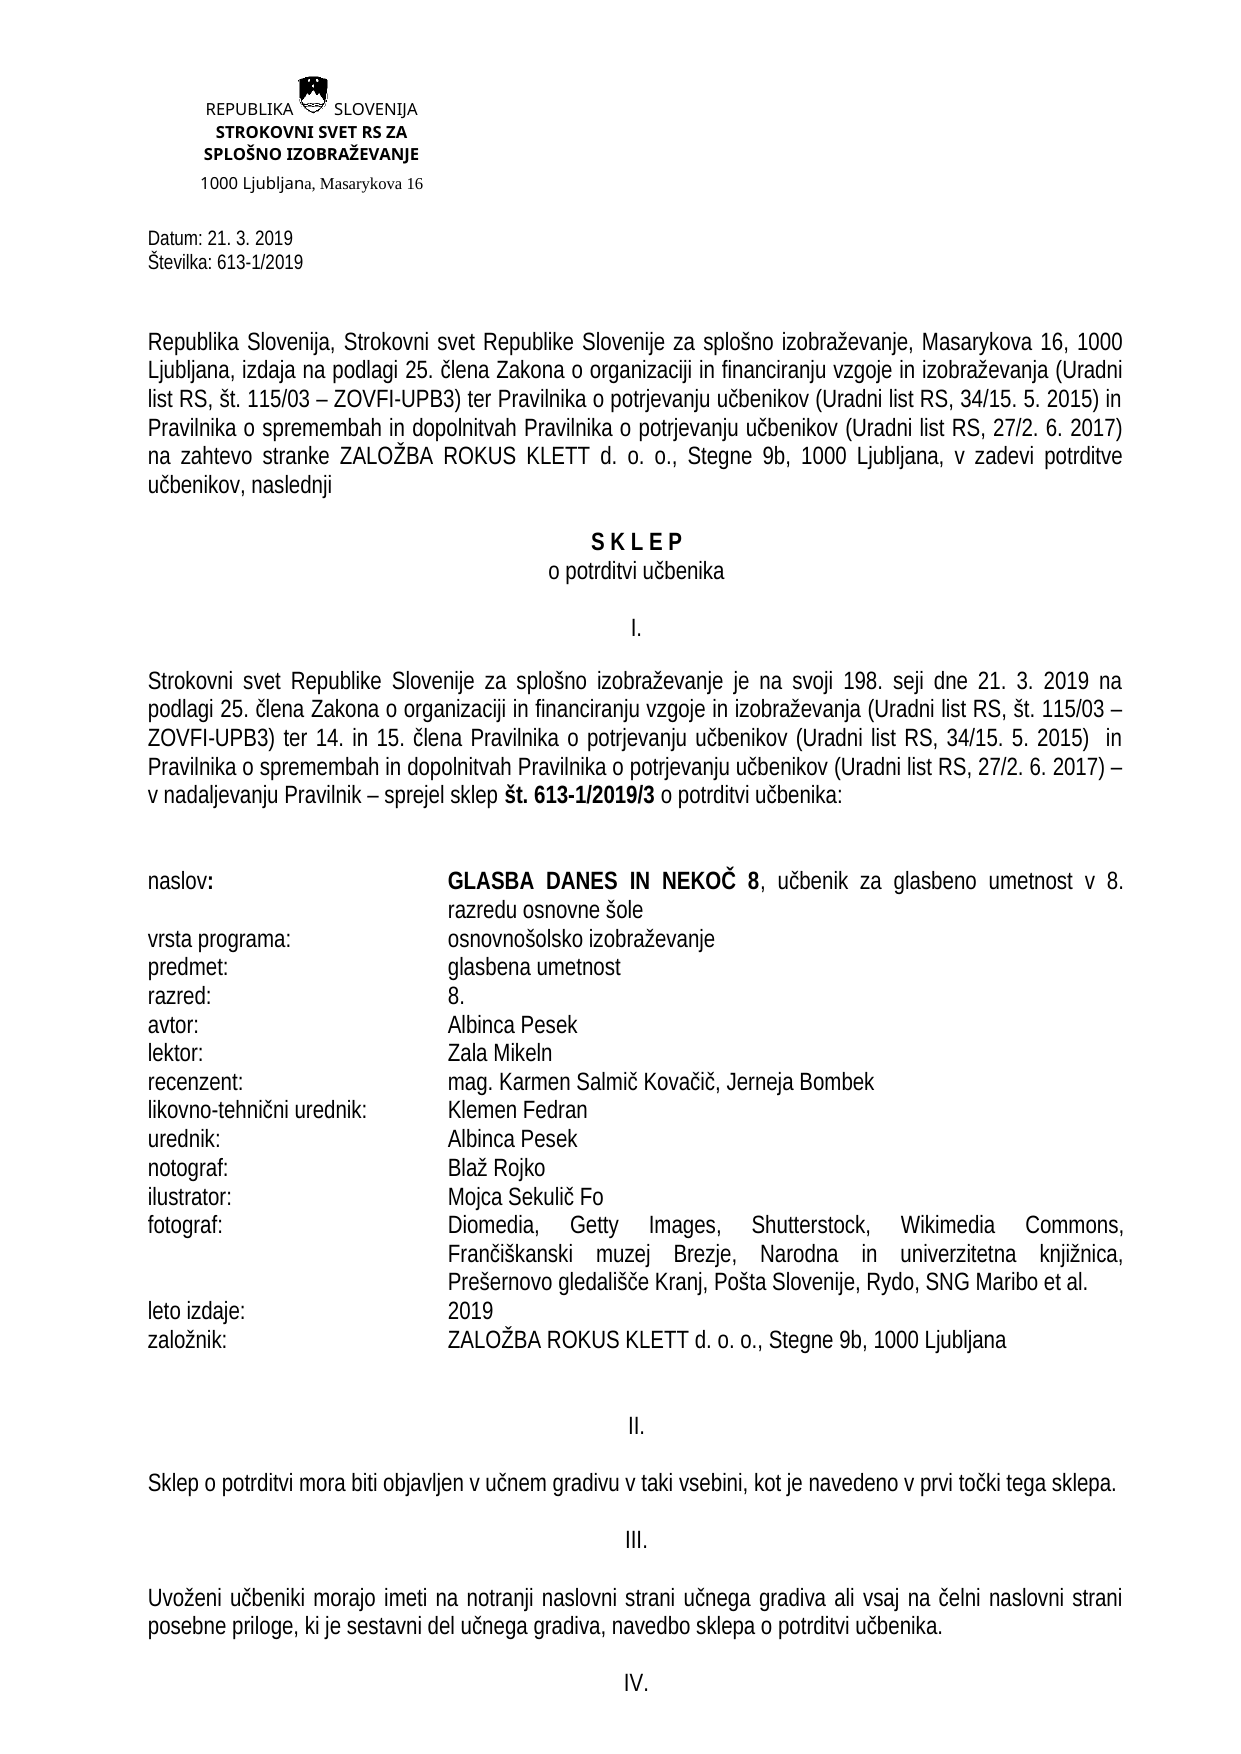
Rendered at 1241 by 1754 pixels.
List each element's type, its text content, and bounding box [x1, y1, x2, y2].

text Uvoženi učbeniki morajo imeti na notranji naslovni strani učnega gradiva ali vsaj na čelni naslovni strani posebne priloge, ki je sestavni del učnega gradiva, navedbo sklepa o potrditvi učbenika. [148, 1582, 1125, 1640]
text ilustrator: Mojca Sekulič Fo [148, 1181, 1125, 1210]
text S K L E P [148, 527, 1125, 556]
text STROKOVNI SVET RS ZA [148, 120, 475, 143]
text I. [148, 613, 1125, 642]
text Datum: 21. 3. 2019 [148, 226, 475, 250]
text Številka: 613-1/2019 [148, 250, 1125, 274]
text o potrditvi učbenika [148, 556, 1125, 584]
text leto izdaje: 2019 [148, 1296, 1125, 1325]
text 1000 Ljubljana, Masarykova 16 [148, 172, 475, 194]
text IV. [148, 1668, 1125, 1697]
text notograf: Blaž Rojko [148, 1153, 1125, 1181]
text predmet: glasbena umetnost [148, 952, 1125, 981]
text lektor: Zala Mikeln [148, 1038, 1125, 1067]
text urednik: Albinca Pesek [148, 1124, 1125, 1153]
text III. [148, 1525, 1125, 1554]
text REPUBLIKA SLOVENIJA [148, 75, 475, 120]
text vrsta programa: osnovnošolsko izobraževanje [148, 924, 1125, 952]
text avtor: Albinca Pesek [148, 1009, 1125, 1038]
text fotograf: Diomedia, Getty Images, Shutterstock, Wikimedia Commons, Frančiškanski muzej Brezje, Narodna in univerzitetna knjižnica, Prešernovo gledališče Kranj, Pošta Slovenije, Rydo, SNG Maribo et al. [148, 1210, 1125, 1296]
picture [297, 75, 330, 116]
text založnik: ZALOŽBA ROKUS KLETT d. o. o., Stegne 9b, 1000 Ljubljana [148, 1325, 1125, 1353]
text Strokovni svet Republike Slovenije za splošno izobraževanje je na svoji 198. seji dne 21. 3. 2019 na podlagi 25. člena Zakona o organizaciji in financiranju vzgoje in izobraževanja (Uradni list RS, št. 115/03 – ZOVFI-UPB3) ter 14. in 15. člena Pravilnika o potrjevanju učbenikov (Uradni list RS, 34/15. 5. 2015) in Pravilnika o spremembah in dopolnitvah Pravilnika o potrjevanju učbenikov (Uradni list RS, 27/2. 6. 2017) – v nadaljevanju Pravilnik – sprejel sklep št. 613-1/2019/3 o potrditvi učbenika: [148, 666, 1125, 809]
text likovno-tehnični urednik: Klemen Fedran [148, 1096, 1125, 1124]
text II. [148, 1411, 1125, 1439]
text naslov: GLASBA DANES IN NEKOČ 8, učbenik za glasbeno umetnost v 8. razredu osnovne šole [148, 866, 1125, 924]
text recenzent: mag. Karmen Salmič Kovačič, Jerneja Bombek [148, 1067, 1125, 1096]
text razred: 8. [148, 981, 1125, 1009]
text Sklep o potrditvi mora biti objavljen v učnem gradivu v taki vsebini, kot je navedeno v prvi točki tega sklepa. [148, 1468, 1125, 1497]
text SPLOŠNO IZOBRAŽEVANJE [148, 143, 475, 166]
text Republika Slovenija, Strokovni svet Republike Slovenije za splošno izobraževanje, Masarykova 16, 1000 Ljubljana, izdaja na podlagi 25. člena Zakona o organizaciji in financiranju vzgoje in izobraževanja (Uradni list RS, št. 115/03 – ZOVFI-UPB3) ter Pravilnika o potrjevanju učbenikov (Uradni list RS, 34/15. 5. 2015) in Pravilnika o spremembah in dopolnitvah Pravilnika o potrjevanju učbenikov (Uradni list RS, 27/2. 6. 2017) na zahtevo stranke ZALOŽBA ROKUS KLETT d. o. o., Stegne 9b, 1000 Ljubljana, v zadevi potrditve učbenikov, naslednji [148, 327, 1125, 499]
